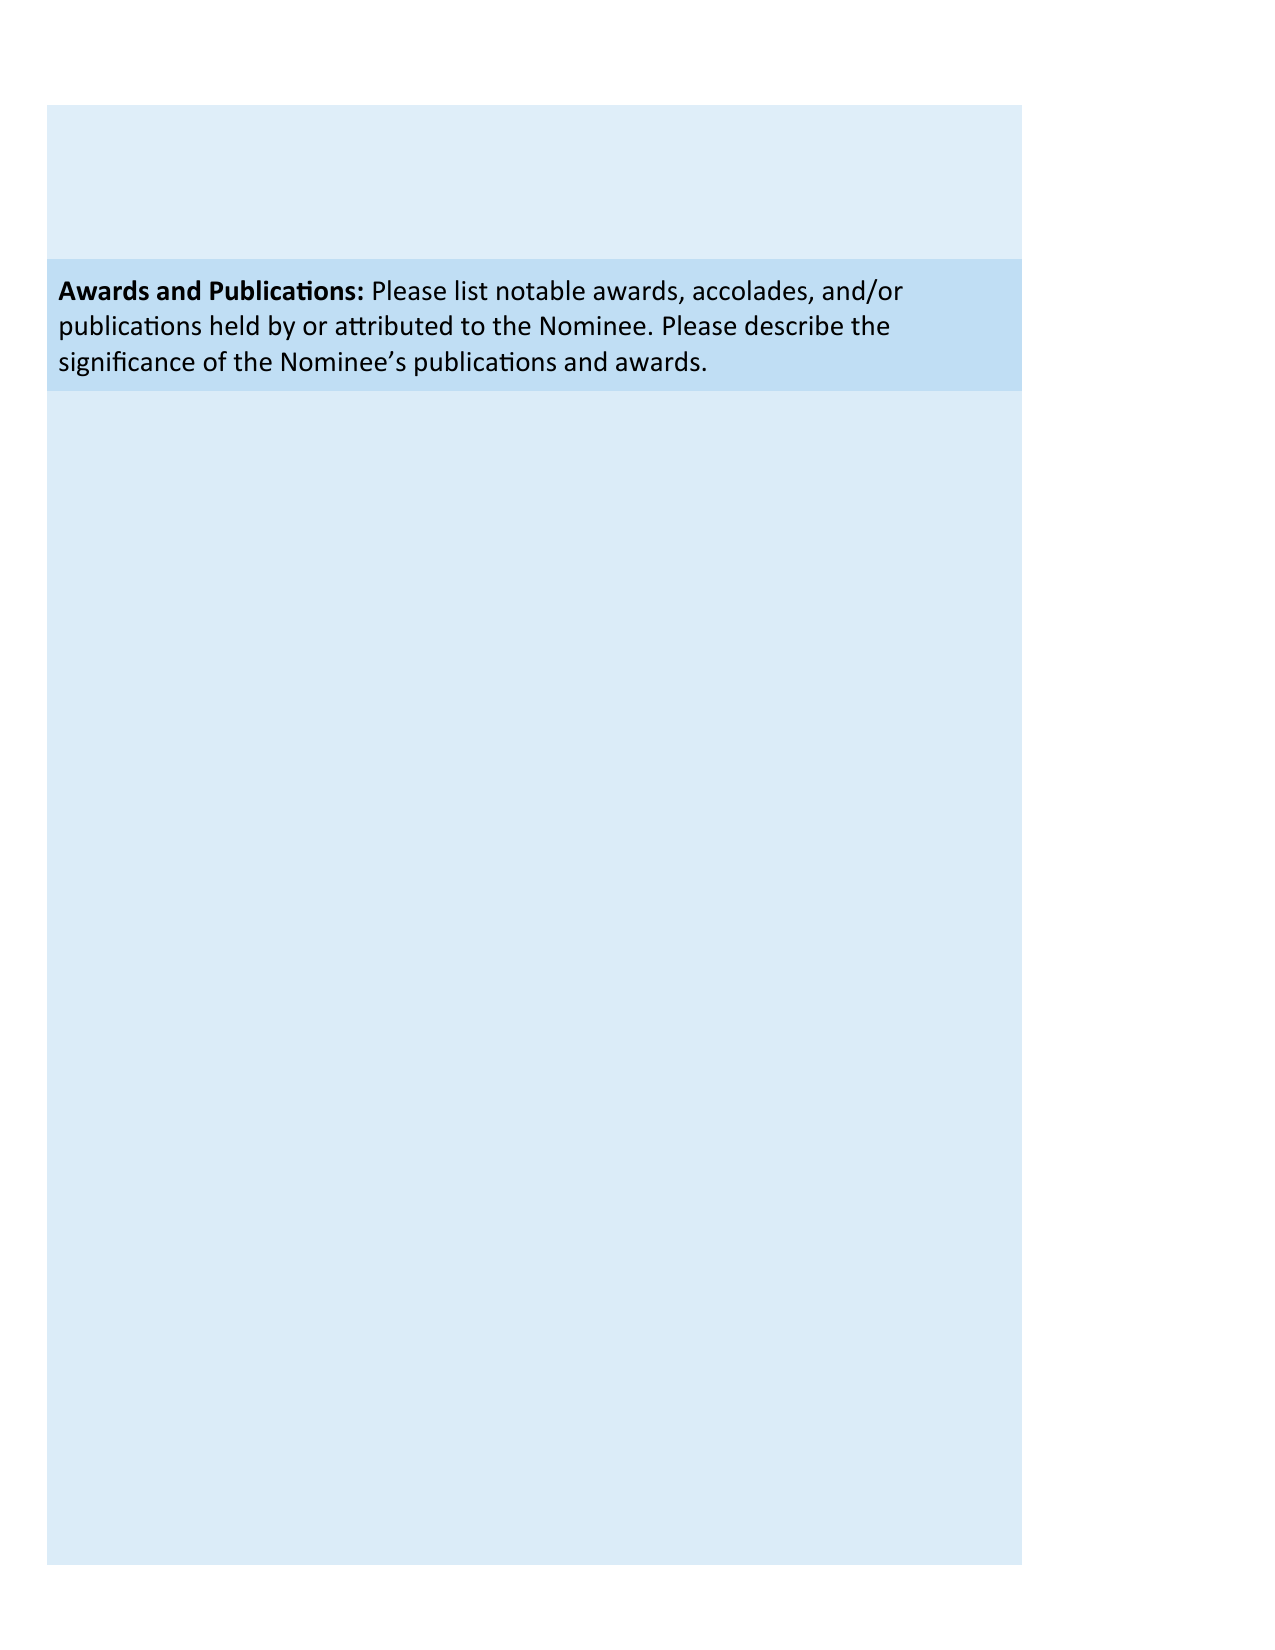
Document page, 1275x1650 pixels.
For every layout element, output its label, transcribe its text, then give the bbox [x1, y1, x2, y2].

table_cell Awards and Publications: Please list notable awards, accolades, and/or publications held by or attributed to the Nominee. Please describe the significance of the Nominee’s publications and awards. [47, 259, 1022, 391]
table_cell [47, 391, 1022, 1565]
table_cell [47, 105, 1022, 259]
